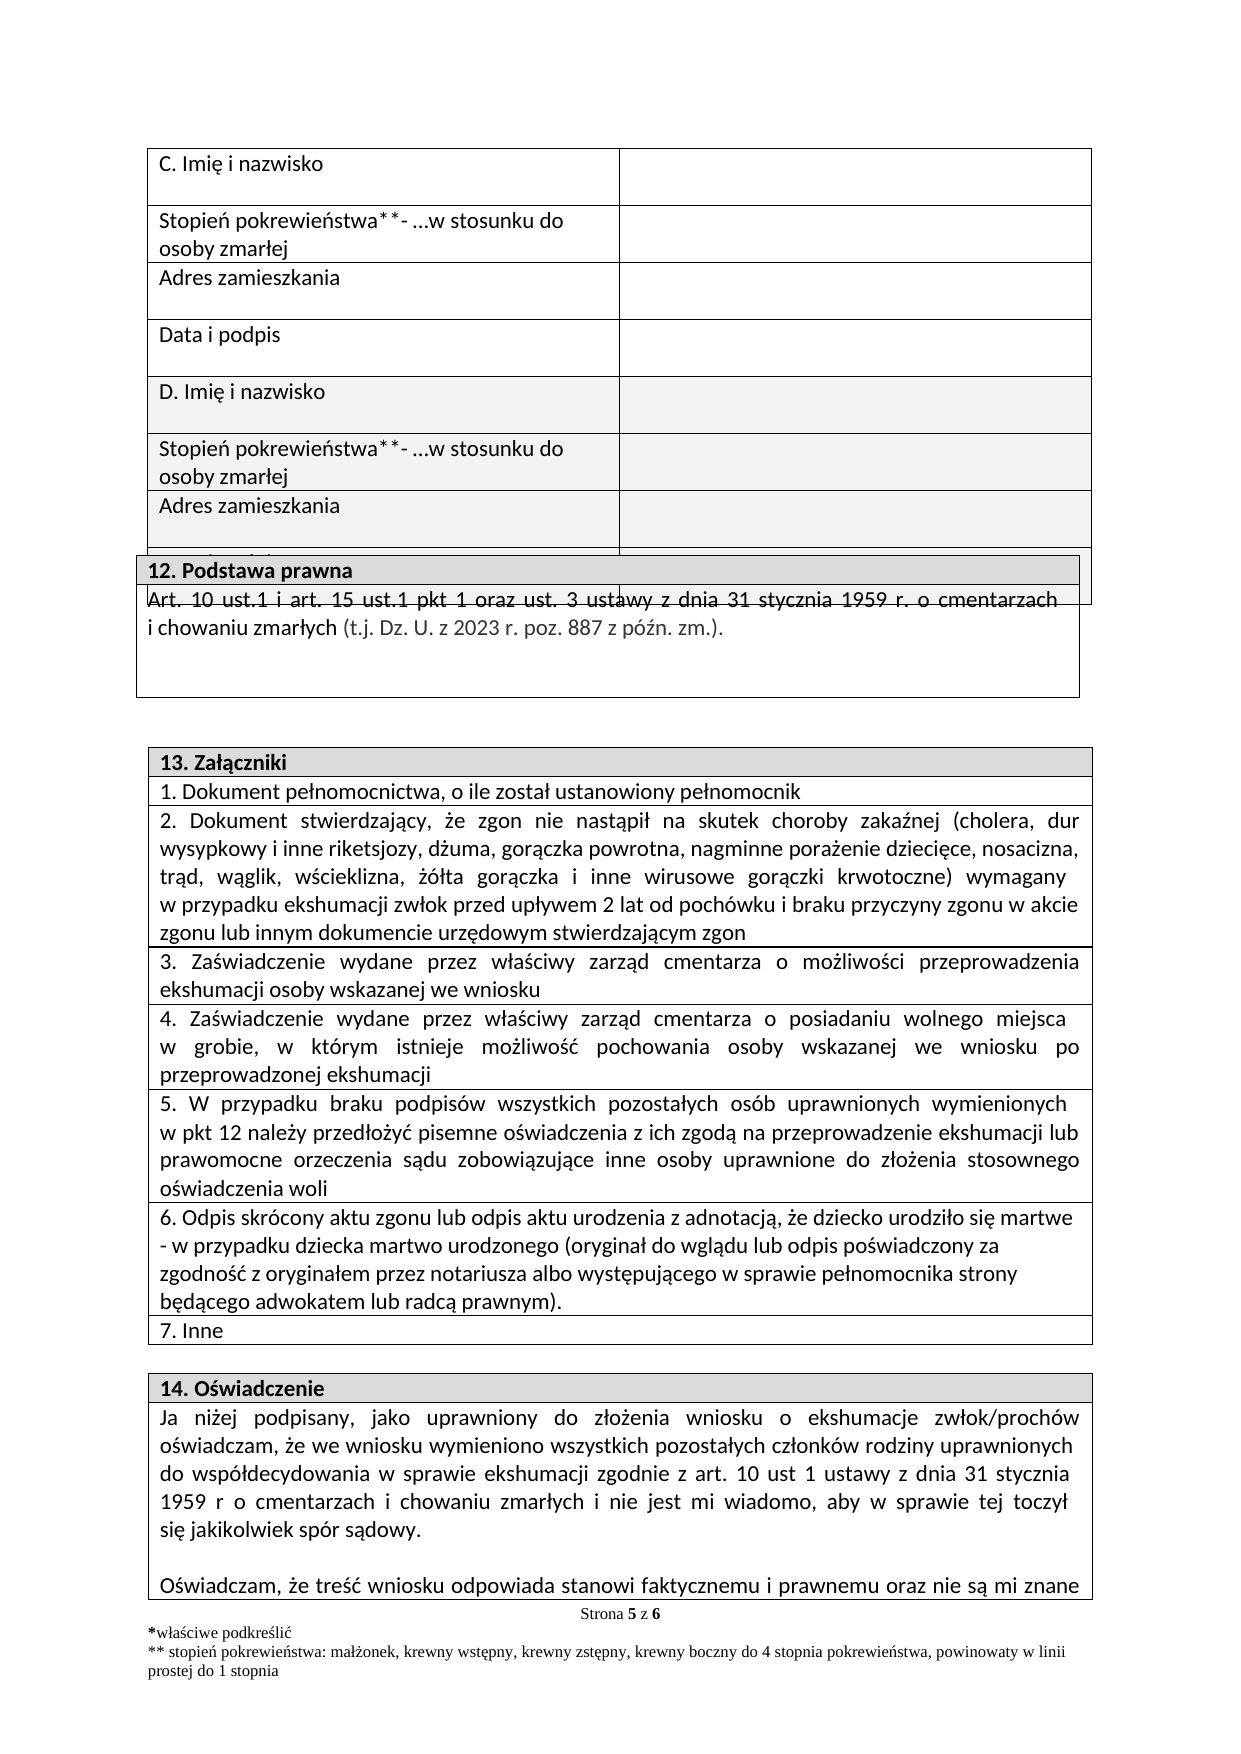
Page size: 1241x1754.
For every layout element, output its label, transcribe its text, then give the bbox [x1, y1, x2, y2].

table_cell 3. Zaświadczenie wydane przez właściwy zarząd cmentarza o możliwości przeprowadzenia ekshumacji osoby wskazanej we wniosku [149, 948, 1092, 1003]
table_cell C. Imię i nazwisko [148, 149, 619, 205]
table_cell [620, 206, 1091, 262]
table_cell [620, 377, 1091, 433]
table_cell 2. Dokument stwierdzający, że zgon nie nastąpił na skutek choroby zakaźnej (cholera, dur wysypkowy i inne riketsjozy, dżuma, gorączka powrotna, nagminne porażenie dziecięce, nosacizna, trąd, wąglik, wścieklizna, żółta gorączka i inne wirusowe gorączki krwotoczne) wymagany w przypadku ekshumacji zwłok przed upływem 2 lat od pochówku i braku przyczyny zgonu w akcie zgonu lub innym dokumencie urzędowym stwierdzającym zgon [149, 806, 1092, 946]
table_cell 1. Dokument pełnomocnictwa, o ile został ustanowiony pełnomocnik [149, 777, 1092, 805]
table_header 13. Załączniki [149, 748, 1092, 776]
table_cell 6. Odpis skrócony aktu zgonu lub odpis aktu urodzenia z adnotacją, że dziecko urodziło się martwe - w przypadku dziecka martwo urodzonego (oryginał do wglądu lub odpis poświadczony za zgodność z oryginałem przez notariusza albo występującego w sprawie pełnomocnika strony będącego adwokatem lub radcą prawnym). [149, 1203, 1092, 1315]
table_cell Stopień pokrewieństwa**- …w stosunku do osoby zmarłej [148, 206, 619, 262]
table_header 12. Podstawa prawna [137, 556, 1079, 584]
table_cell [620, 320, 1091, 376]
table_cell D. Imię i nazwisko [148, 377, 619, 433]
table_cell [620, 263, 1091, 319]
table_cell 4. Zaświadczenie wydane przez właściwy zarząd cmentarza o posiadaniu wolnego miejsca w grobie, w którym istnieje możliwość pochowania osoby wskazanej we wniosku po przeprowadzonej ekshumacji [149, 1005, 1092, 1088]
table_cell [620, 491, 1091, 547]
table_cell [620, 434, 1091, 490]
table_cell Adres zamieszkania [148, 491, 619, 547]
table_cell Stopień pokrewieństwa**- …w stosunku do osoby zmarłej [148, 434, 619, 490]
table_cell 5. W przypadku braku podpisów wszystkich pozostałych osób uprawnionych wymienionych w pkt 12 należy przedłożyć pisemne oświadczenia z ich zgodą na przeprowadzenie ekshumacji lub prawomocne orzeczenia sądu zobowiązujące inne osoby uprawnione do złożenia stosownego oświadczenia woli [149, 1090, 1092, 1202]
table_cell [149, 1403, 1092, 1599]
table_cell [620, 548, 1091, 604]
table_cell Data i podpis [148, 320, 619, 376]
table_header 14. Oświadczenie [149, 1374, 1092, 1402]
table_cell Adres zamieszkania [148, 263, 619, 319]
table_cell Art. 10 ust.1 i art. 15 ust.1 pkt 1 oraz ust. 3 ustawy z dnia 31 stycznia 1959 r. o cmentarzach i chowaniu zmarłych (t.j. Dz. U. z 2023 r. poz. 887 z późn. zm.). [137, 585, 1079, 697]
table_cell [620, 149, 1091, 205]
table_cell 7. Inne [149, 1316, 1092, 1344]
